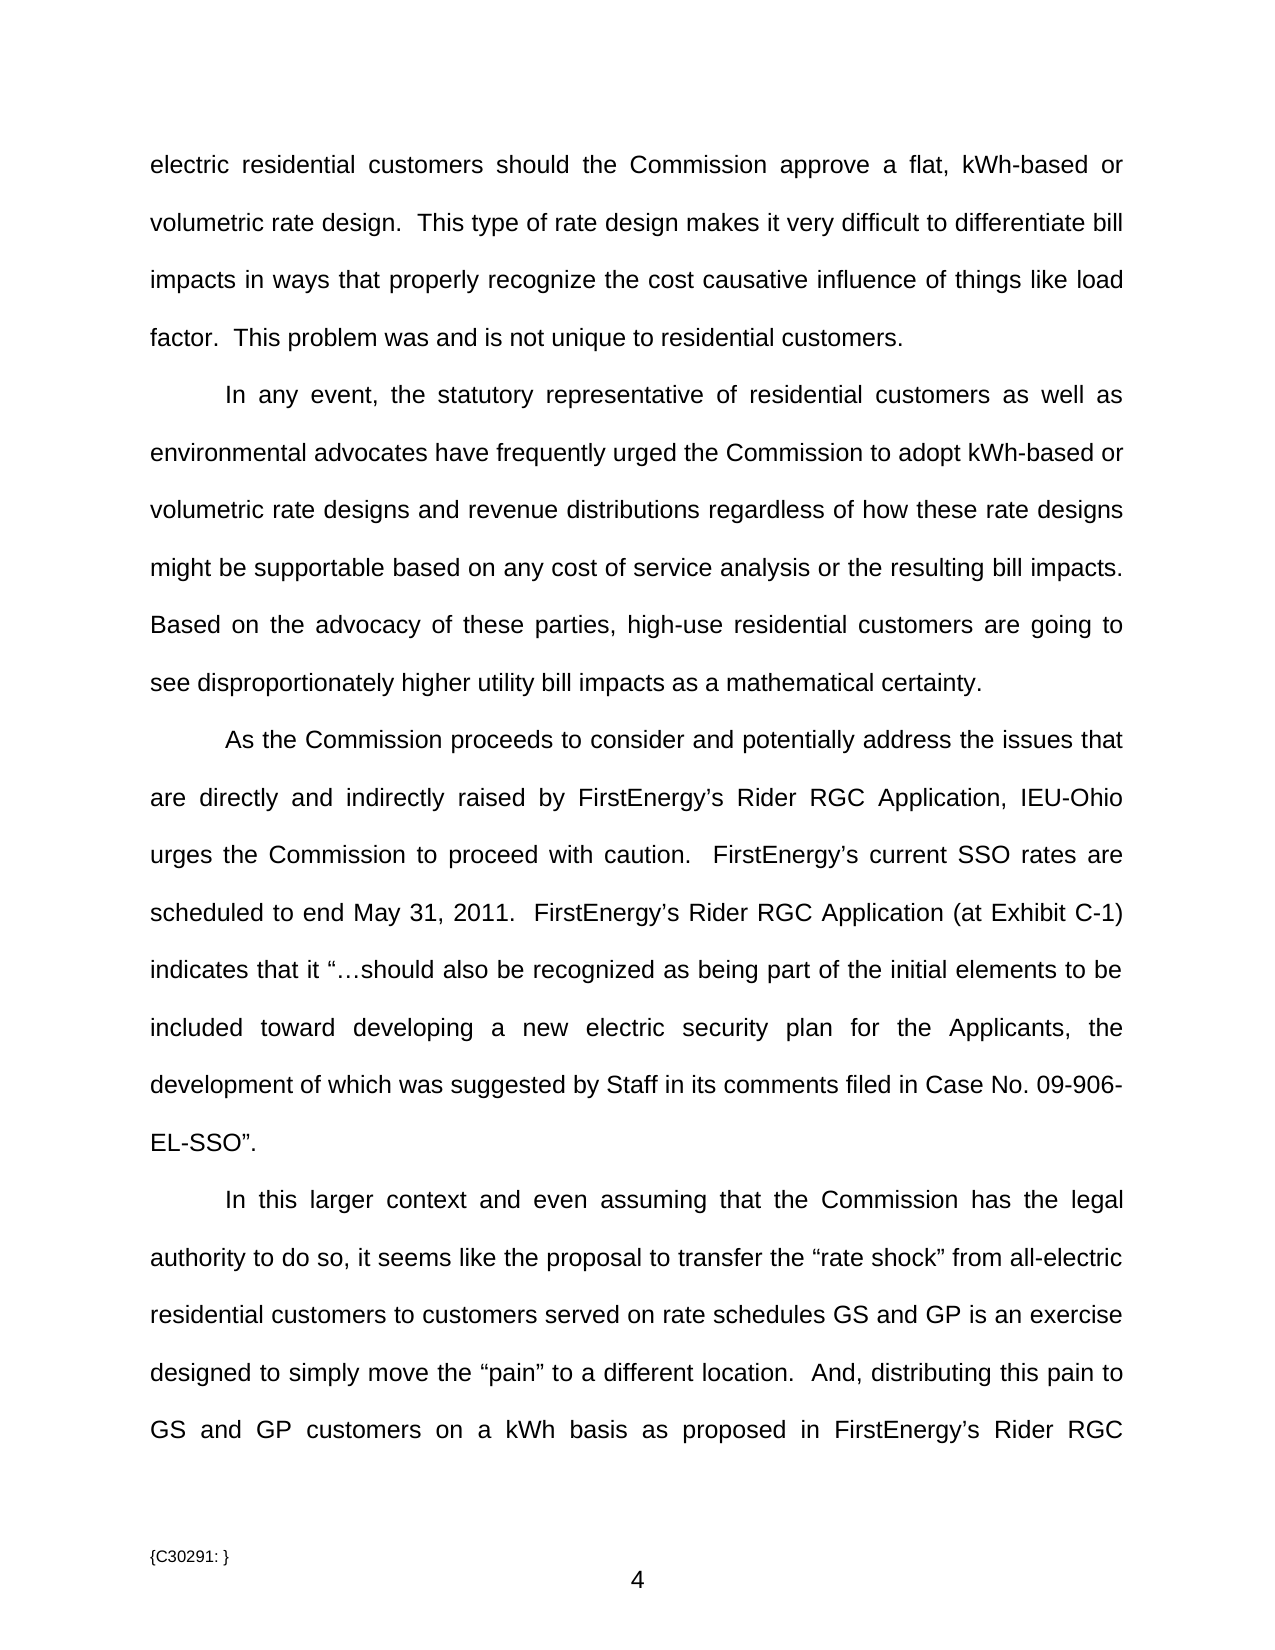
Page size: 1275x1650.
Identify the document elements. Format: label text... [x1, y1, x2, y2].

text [150, 1185, 1125, 1444]
text In any event, the statutory representative of residential customers as well as environmental advocates have frequently urged the Commission to adopt kWh-based or volumetric rate designs and revenue distributions regardless of how these rate designs might be supportable based on any cost of service analysis or the resulting bill impacts. Based on the advocacy of these parties, high-use residential customers are going to see disproportionately higher utility bill impacts as a mathematical certainty. [150, 380, 1125, 696]
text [150, 150, 1125, 351]
text As the Commission proceeds to consider and potentially address the issues that are directly and indirectly raised by FirstEnergy’s Rider RGC Application, IEU-Ohio urges the Commission to proceed with caution. FirstEnergy’s current SSO rates are scheduled to end May 31, 2011. FirstEnergy’s Rider RGC Application (at Exhibit C-1) indicates that it “…should also be recognized as being part of the initial elements to be included toward developing a new electric security plan for the Applicants, the development of which was suggested by Staff in its comments filed in Case No. 09-906-EL-SSO”. [150, 725, 1125, 1156]
